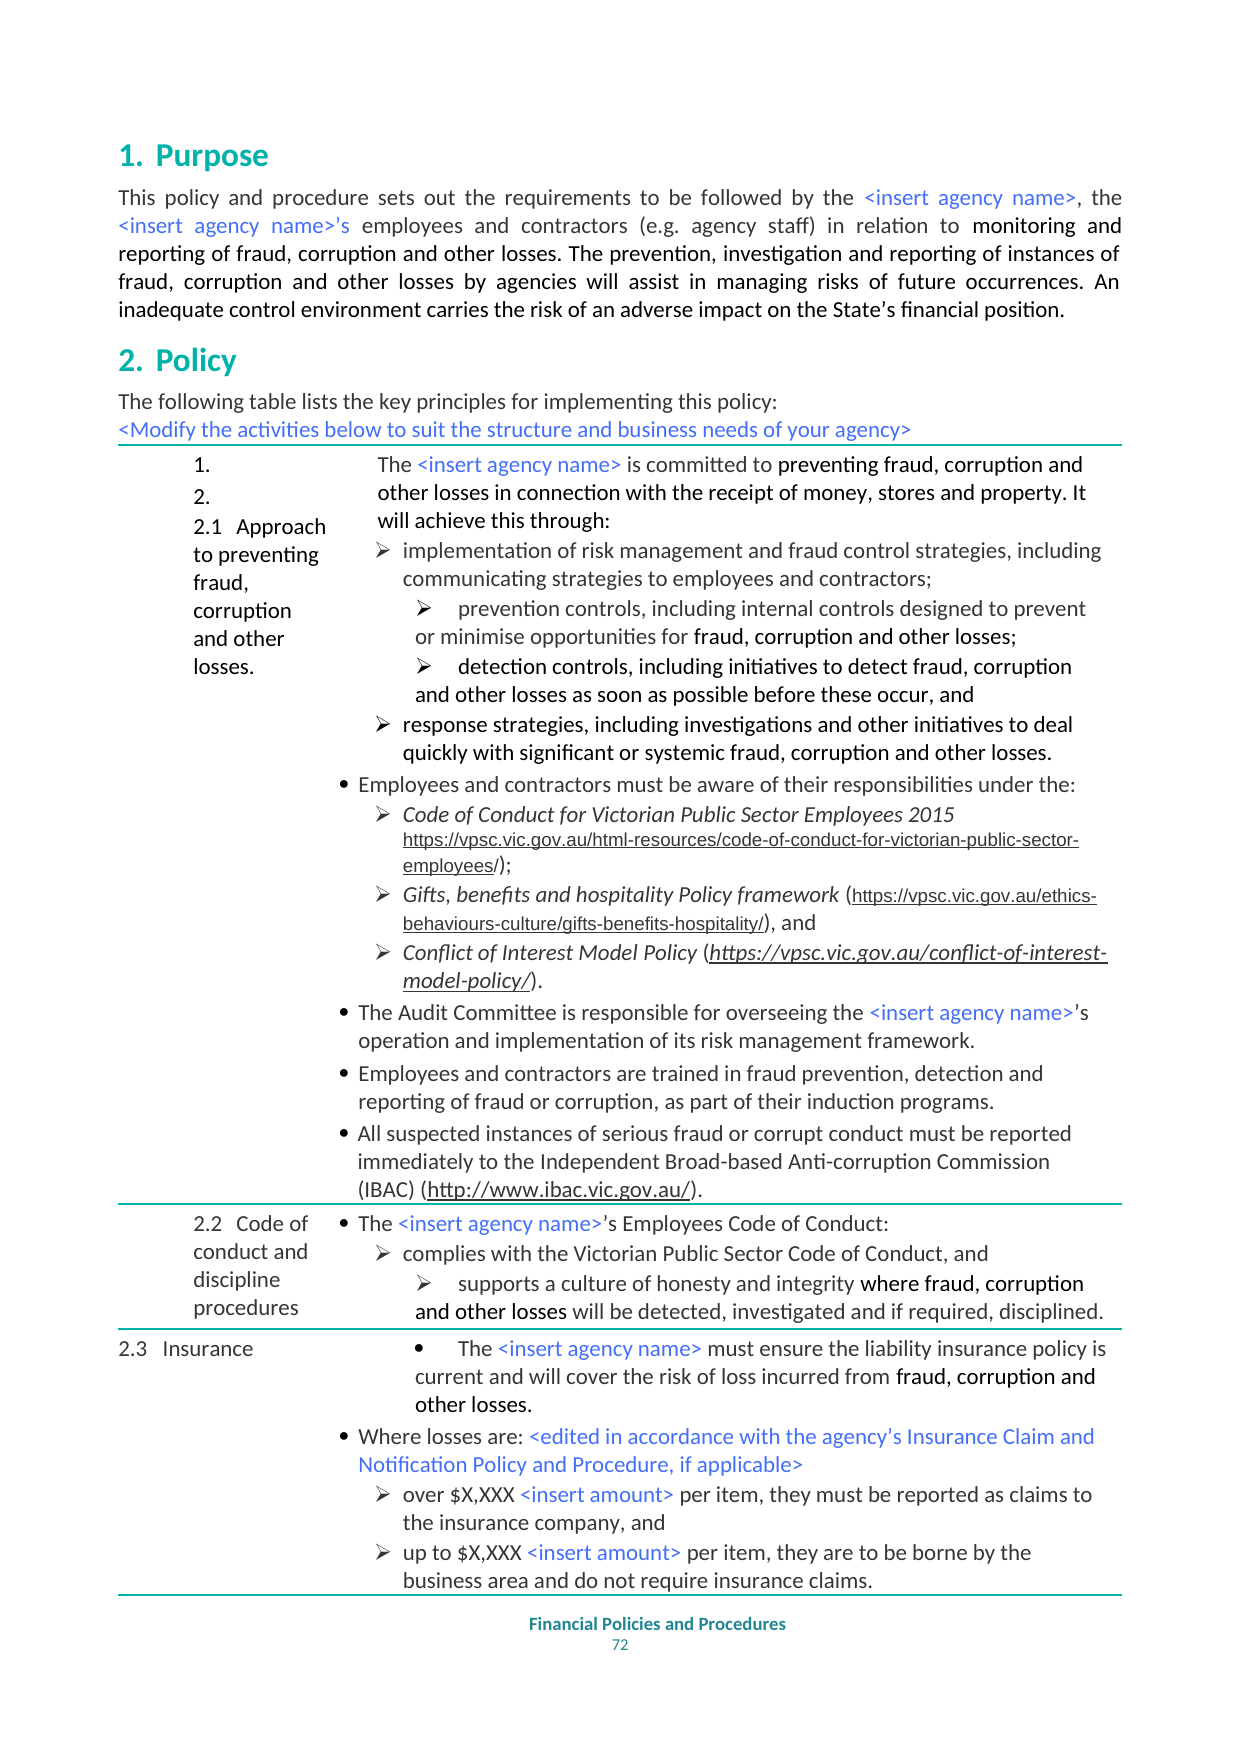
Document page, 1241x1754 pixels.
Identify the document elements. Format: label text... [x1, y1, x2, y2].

text This policy and procedure sets out the requirements to be followed by the <insert agency name>, the <insert agency name>’s employees and contractors (e.g. agency staff) in relation to monitoring and reporting of fraud, corruption and other losses. The prevention, investigation and reporting of instances of fraud, corruption and other losses by agencies will assist in managing risks of future occurrences. An inadequate control environment carries the risk of an adverse impact on the State’s financial position. [118, 183, 1122, 323]
subtitle Purpose [118, 143, 1122, 172]
subtitle Policy [118, 348, 1122, 377]
text <Modify the activities below to suit the structure and business needs of your agency> [118, 415, 1122, 443]
text The following table lists the key principles for implementing this policy: [118, 387, 1122, 415]
table_header The <insert agency name> is committed to preventing fraud, corruption and other losses in connection with the receipt of money, stores and property. It will achieve this through: implementation of risk management and fraud control strategies, including communicating strategies to employees and contractors; prevention controls, including internal controls designed to prevent or minimise opportunities for fraud, corruption and other losses; detection controls, including initiatives to detect fraud, corruption and other losses as soon as possible before these occur, and response strategies, including investigations and other initiatives to deal quickly with significant or systemic fraud, corruption and other losses. Employees and contractors must be aware of their responsibilities under the: Code of Conduct for Victorian Public Sector Employees 2015 https://vpsc.vic.gov.au/html-resources/code-of-conduct-for-victorian-public-sector-employees/); Gifts, benefits and hospitality Policy framework (https://vpsc.vic.gov.au/ethics-behaviours-culture/gifts-benefits-hospitality/), and Conflict of Interest Model Policy (https://vpsc.vic.gov.au/conflict-of-interest-model-policy/). The Audit Committee is responsible for overseeing the <insert agency name>’s operation and implementation of its risk management framework. Employees and contractors are trained in fraud prevention, detection and reporting of fraud or corruption, as part of their induction programs. All suspected instances of serious fraud or corrupt conduct must be reported immediately to the Independent Broad-based Anti-corruption Commission (IBAC) (http://www.ibac.vic.gov.au/). [340, 446, 1122, 1203]
table_cell The <insert agency name> must ensure the liability insurance policy is current and will cover the risk of loss incurred from fraud, corruption and other losses. Where losses are: <edited in accordance with the agency’s Insurance Claim and Notification Policy and Procedure, if applicable> over $X,XXX <insert amount> per item, they must be reported as claims to the insurance company, and up to $X,XXX <insert amount> per item, they are to be borne by the business area and do not require insurance claims. [340, 1330, 1122, 1594]
table_cell Insurance [118, 1330, 340, 1594]
table_cell The <insert agency name>’s Employees Code of Conduct: complies with the Victorian Public Sector Code of Conduct, and supports a culture of honesty and integrity where fraud, corruption and other losses will be detected, investigated and if required, disciplined. [340, 1205, 1122, 1328]
table_header Approach to preventing fraud, corruption and other losses. [118, 446, 340, 1203]
table_cell Code of conduct and discipline procedures [118, 1205, 340, 1328]
